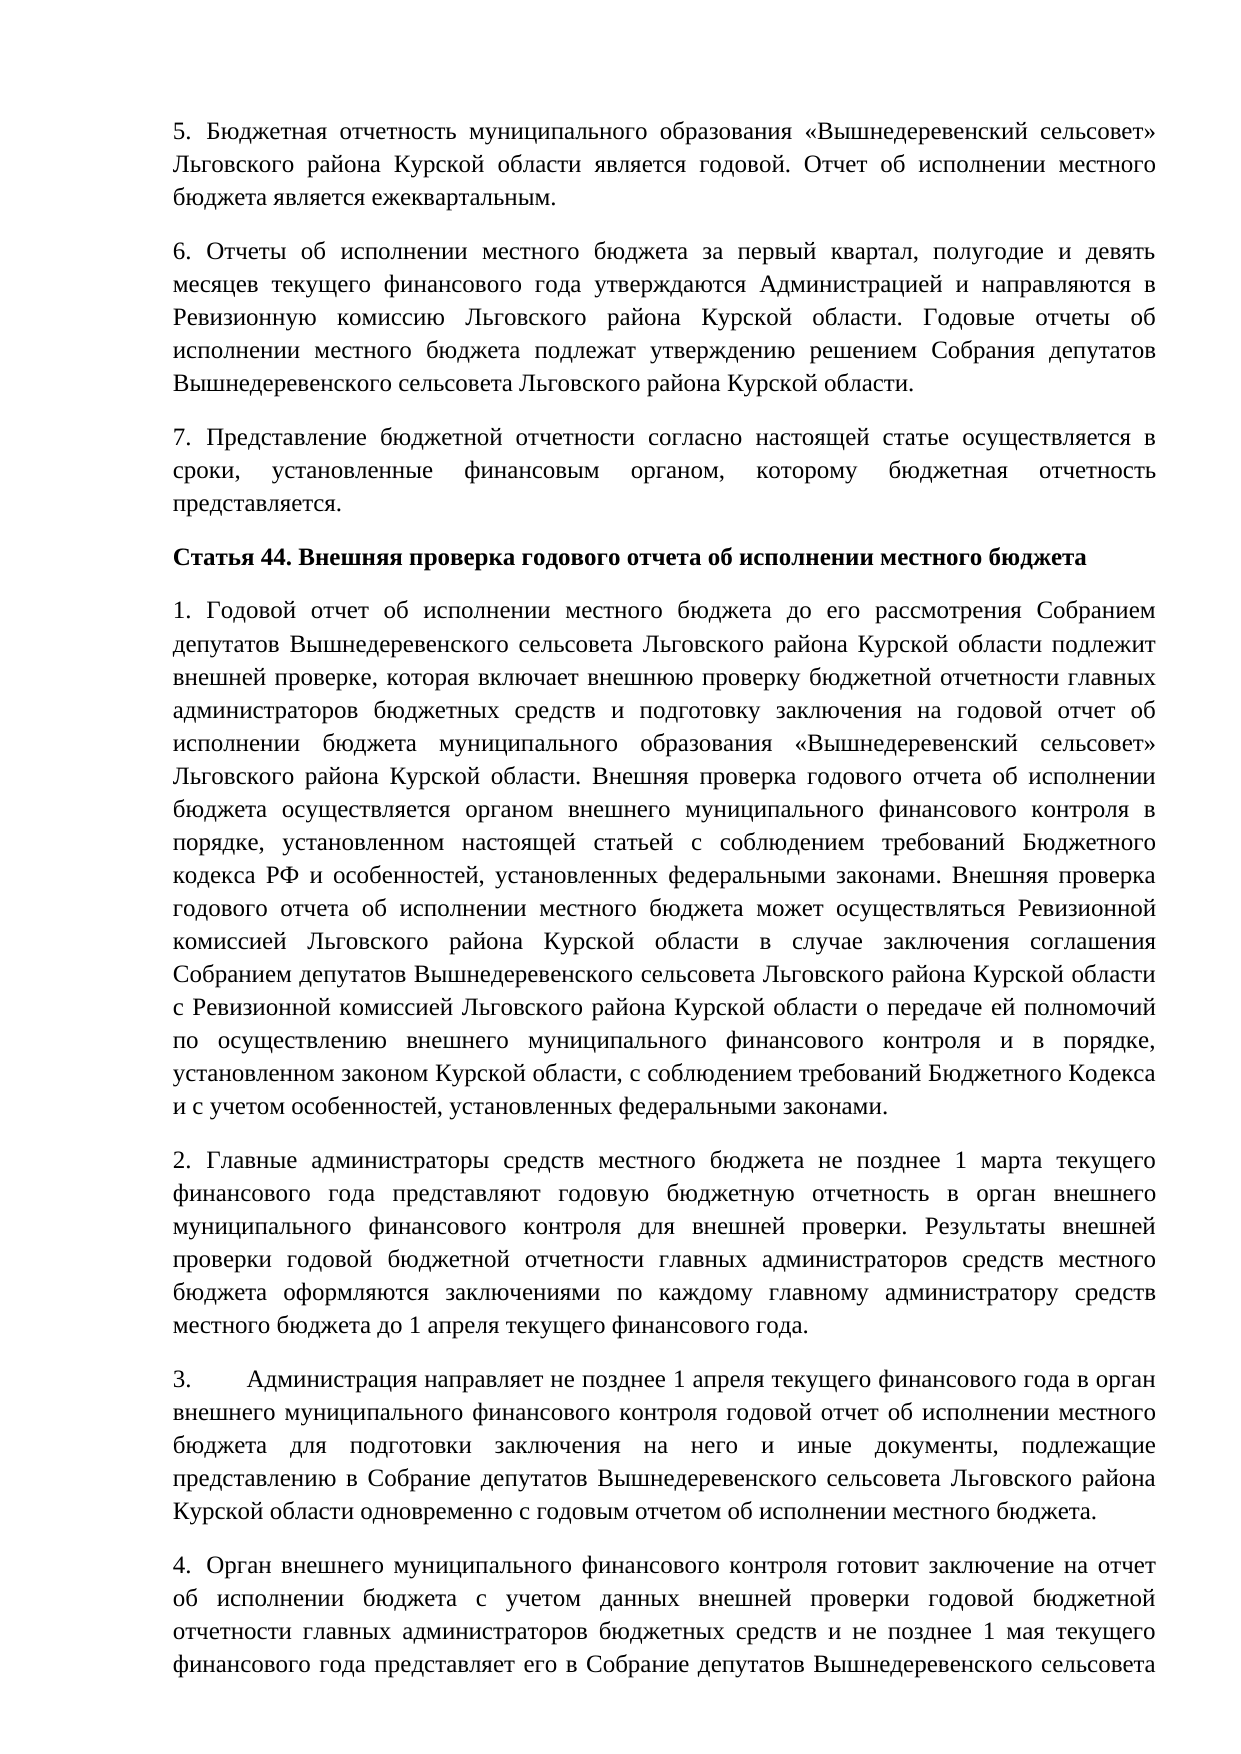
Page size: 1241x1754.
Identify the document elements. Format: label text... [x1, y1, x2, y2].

list Годовой отчет об исполнении местного бюджета до его рассмотрения Собранием депутатов Вышнедеревенского сельсовета Льговского района Курской области подлежит внешней проверке, которая включает внешнюю проверку бюджетной отчетности главных администраторов бюджетных средств и подготовку заключения на годовой отчет об исполнении бюджета муниципального образования «Вышнедеревенский сельсовет» Льговского района Курской области. Внешняя проверка годового отчета об исполнении бюджета осуществляется органом внешнего муниципального финансового контроля в порядке, установленном настоящей статьей с соблюдением требований Бюджетного кодекса РФ и особенностей, установленных федеральными законами. Внешняя проверка годового отчета об исполнении местного бюджета может осуществляться Ревизионной комиссией Льговского района Курской области в случае заключения соглашения Собранием депутатов Вышнедеревенского сельсовета Льговского района Курской области с Ревизионной комиссией Льговского района Курской области о передаче ей полномочий по осуществлению внешнего муниципального финансового контроля и в порядке, установленном законом Курской области, с соблюдением требований Бюджетного Кодекса и с учетом особенностей, установленных федеральными законами. [173, 596, 1157, 1120]
list Отчеты об исполнении местного бюджета за первый квартал, полугодие и девять месяцев текущего финансового года утверждаются Администрацией и направляются в Ревизионную комиссию Льговского района Курской области. Годовые отчеты об исполнении местного бюджета подлежат утверждению решением Собрания депутатов Вышнедеревенского сельсовета Льговского района Курской области. [173, 236, 1157, 397]
list Бюджетная отчетность муниципального образования «Вышнедеревенский сельсовет» Льговского района Курской области является годовой. Отчет об исполнении местного бюджета является ежеквартальным. [173, 116, 1157, 211]
list Главные администраторы средств местного бюджета не позднее 1 марта текущего финансового года представляют годовую бюджетную отчетность в орган внешнего муниципального финансового контроля для внешней проверки. Результаты внешней проверки годовой бюджетной отчетности главных администраторов средств местного бюджета оформляются заключениями по каждому главному администратору средств местного бюджета до 1 апреля текущего финансового года. [173, 1145, 1157, 1339]
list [173, 1550, 1157, 1677]
list Представление бюджетной отчетности согласно настоящей статье осуществляется в сроки, установленные финансовым органом, которому бюджетная отчетность представляется. [173, 422, 1157, 517]
text Статья 44. Внешняя проверка годового отчета об исполнении местного бюджета [173, 542, 1157, 571]
list Администрация направляет не позднее 1 апреля текущего финансового года в орган внешнего муниципального финансового контроля годовой отчет об исполнении местного бюджета для подготовки заключения на него и иные документы, подлежащие представлению в Собрание депутатов Вышнедеревенского сельсовета Льговского района Курской области одновременно с годовым отчетом об исполнении местного бюджета. [173, 1364, 1157, 1524]
